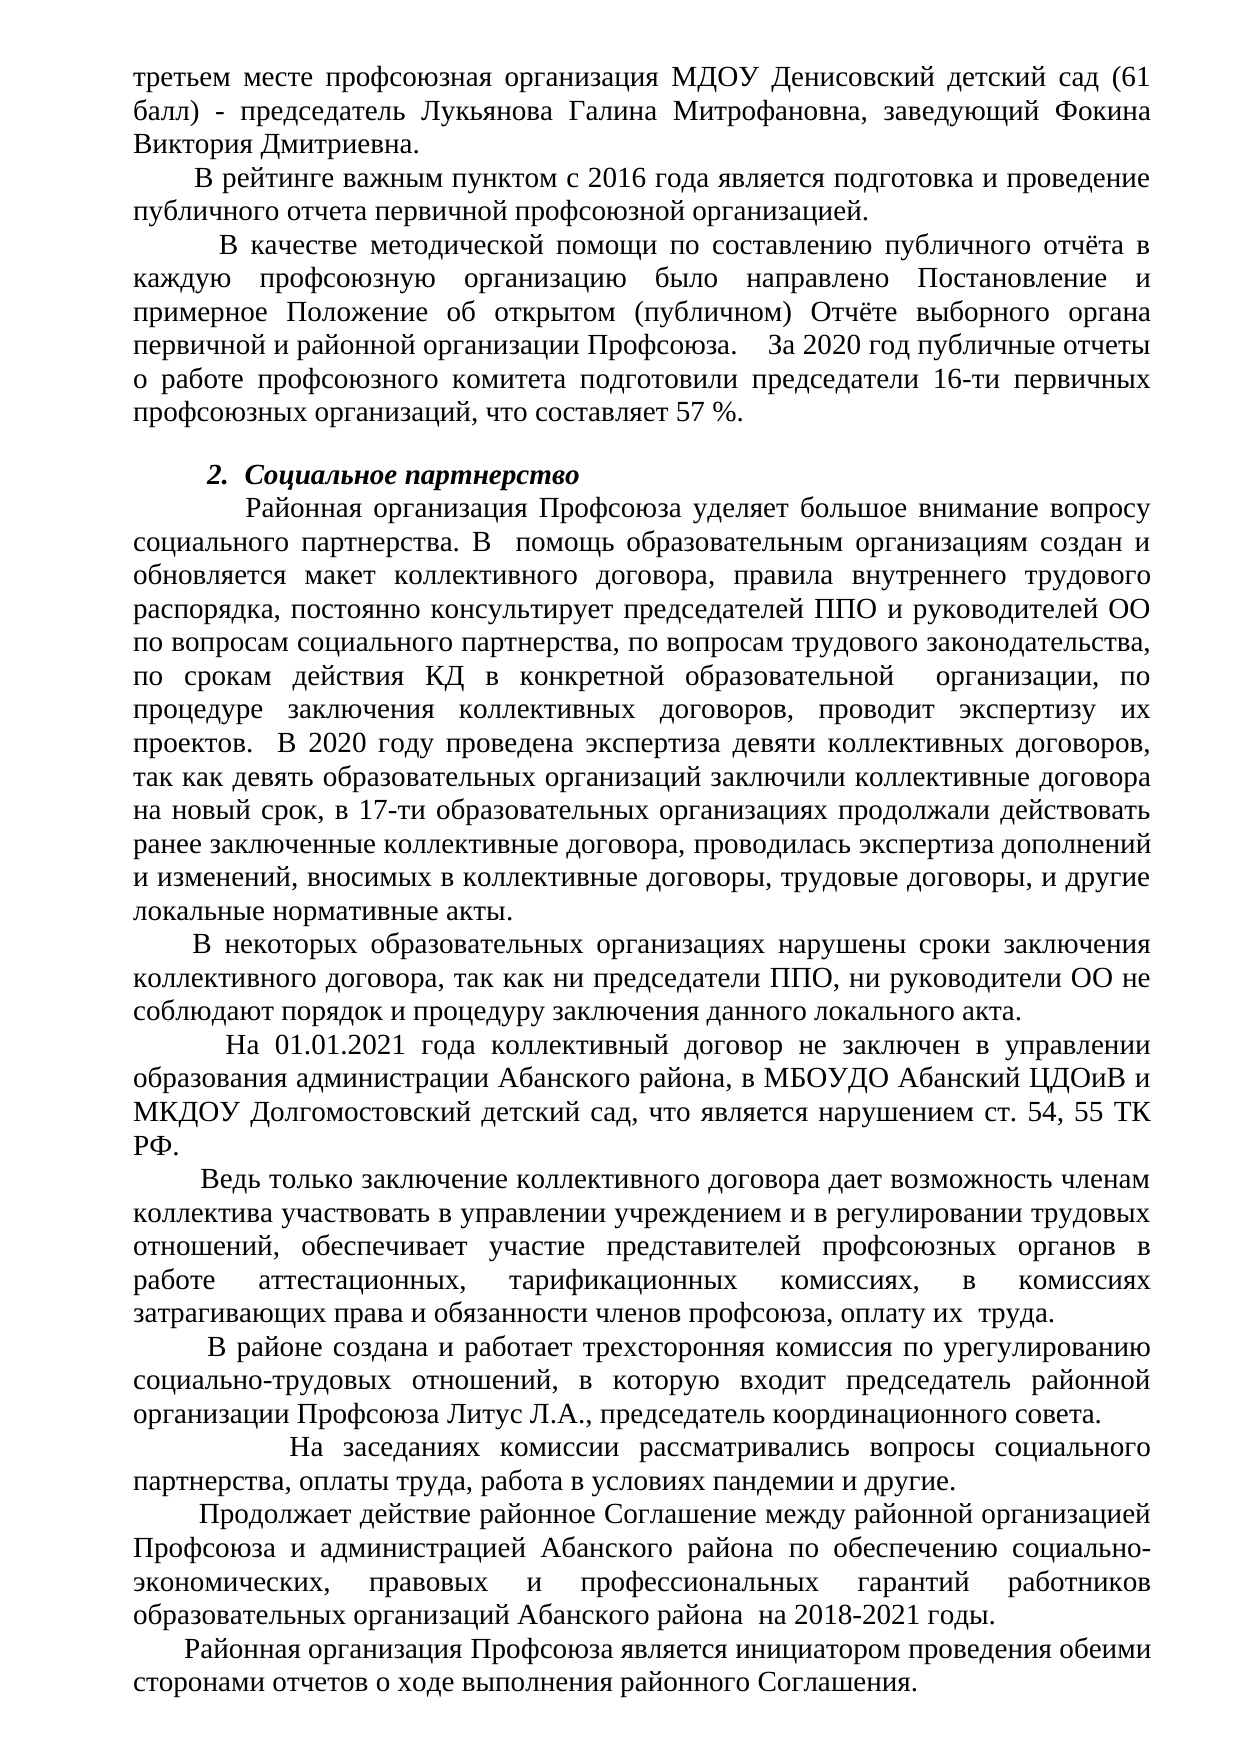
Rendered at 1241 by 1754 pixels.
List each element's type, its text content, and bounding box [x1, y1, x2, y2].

text На 01.01.2021 года коллективный договор не заключен в управлении образования администрации Абанского района, в МБОУДО Абанский ЦДОиВ и МКДОУ Долгомостовский детский сад, что является нарушением ст. 54, 55 ТК РФ. [133, 1027, 1152, 1161]
text Районная организация Профсоюза является инициатором проведения обеими сторонами отчетов о ходе выполнения районного Соглашения. [133, 1631, 1152, 1698]
text В некоторых образовательных организациях нарушены сроки заключения коллективного договора, так как ни председатели ППО, ни руководители ОО не соблюдают порядок и процедуру заключения данного локального акта. [133, 926, 1152, 1027]
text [133, 59, 1152, 160]
list Социальное партнерство [207, 457, 1152, 490]
text В рейтинге важным пунктом с 2016 года является подготовка и проведение публичного отчета первичной профсоюзной организацией. [133, 160, 1152, 227]
text Ведь только заключение коллективного договора дает возможность членам коллектива участвовать в управлении учреждением и в регулировании трудовых отношений, обеспечивает участие представителей профсоюзных органов в работе аттестационных, тарификационных комиссиях, в комиссиях затрагивающих права и обязанности членов профсоюза, оплату их труда. [133, 1161, 1152, 1329]
text В районе создана и работает трехсторонняя комиссия по урегулированию социально-трудовых отношений, в которую входит председатель районной организации Профсоюза Литус Л.А., председатель координационного совета. [133, 1329, 1152, 1429]
text На заседаниях комиссии рассматривались вопросы социального партнерства, оплаты труда, работа в условиях пандемии и другие. [133, 1429, 1152, 1497]
text Районная организация Профсоюза уделяет большое внимание вопросу социального партнерства. В помощь образовательным организациям создан и обновляется макет коллективного договора, правила внутреннего трудового распорядка, постоянно консультирует председателей ППО и руководителей ОО по вопросам социального партнерства, по вопросам трудового законодательства, по срокам действия КД в конкретной образовательной организации, по процедуре заключения коллективных договоров, проводит экспертизу их проектов. В 2020 году проведена экспертиза девяти коллективных договоров, так как девять образовательных организаций заключили коллективные договора на новый срок, в 17-ти образовательных организациях продолжали действовать ранее заключенные коллективные договора, проводилась экспертиза дополнений и изменений, вносимых в коллективные договоры, трудовые договоры, и другие локальные нормативные акты. [133, 490, 1152, 926]
text В качестве методической помощи по составлению публичного отчёта в каждую профсоюзную организацию было направлено Постановление и примерное Положение об открытом (публичном) Отчёте выборного органа первичной и районной организации Профсоюза. За 2020 год публичные отчеты о работе профсоюзного комитета подготовили председатели 16-ти первичных профсоюзных организаций, что составляет 57 %. [133, 227, 1152, 428]
text Продолжает действие районное Соглашение между районной организацией Профсоюза и администрацией Абанского района по обеспечению социально-экономических, правовых и профессиональных гарантий работников образовательных организаций Абанского района на 2018-2021 годы. [133, 1497, 1152, 1631]
